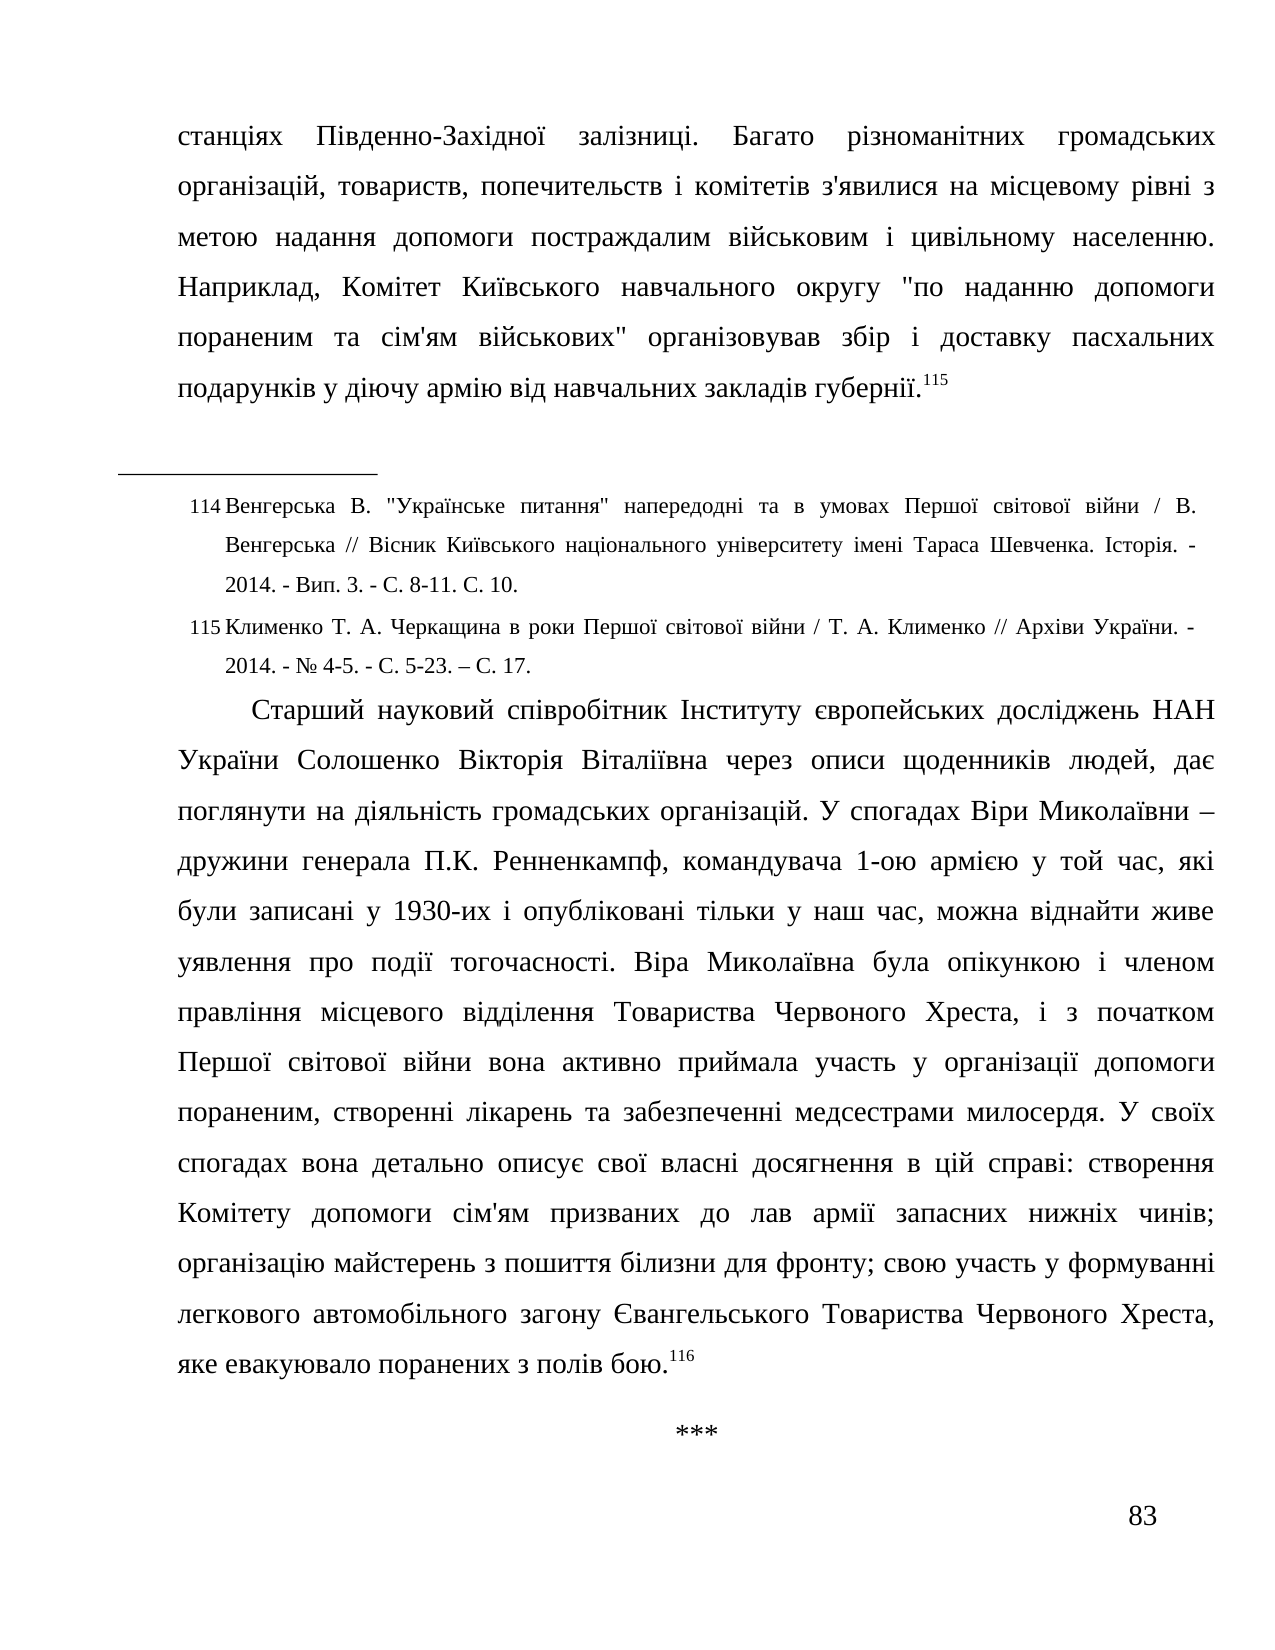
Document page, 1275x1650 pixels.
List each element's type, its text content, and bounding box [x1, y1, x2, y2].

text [177, 118, 1216, 403]
text Старший науковий співробітник Інституту європейських досліджень НАН України Солошенко Вікторія Віталіївна через описи щоденників людей, дає поглянути на діяльність громадських організацій. У спогадах Віри Миколаївни – дружини генерала П.К. Ренненкампф, командувача 1-ою армією у той час, які були записані у 1930-их і опубліковані тільки у наш час, можна віднайти живе уявлення про події тогочасності. Віра Миколаївна була опікункою і членом правління місцевого відділення Товариства Червоного Хреста, і з початком Першої світової війни вона активно приймала участь у організації допомоги пораненим, створенні лікарень та забезпеченні медсестрами милосердя. У своїх спогадах вона детально описує свої власні досягнення в цій справі: створення Комітету допомоги сім'ям призваних до лав армії запасних нижніх чинів; організацію майстерень з пошиття білизни для фронту; свою участь у формуванні легкового автомобільного загону Євангельського Товариства Червоного Хреста, яке евакуювало поранених з полів бою.116 [177, 692, 1216, 1380]
list Венгерська В. "Українське питання" напередодні та в умовах Першої світової війни / В. Венгерська // Вісник Київського національного університету імені Тараса Шевченка. Історія. - 2014. - Вип. 3. - С. 8-11. С. 10. [189, 473, 1198, 597]
list Клименко Т. А. Черкащина в роки Першої світової війни / Т. А. Клименко // Архіви України. - 2014. - № 4-5. - С. 5-23. – С. 17. [189, 613, 1197, 679]
text *** [177, 1417, 1216, 1451]
